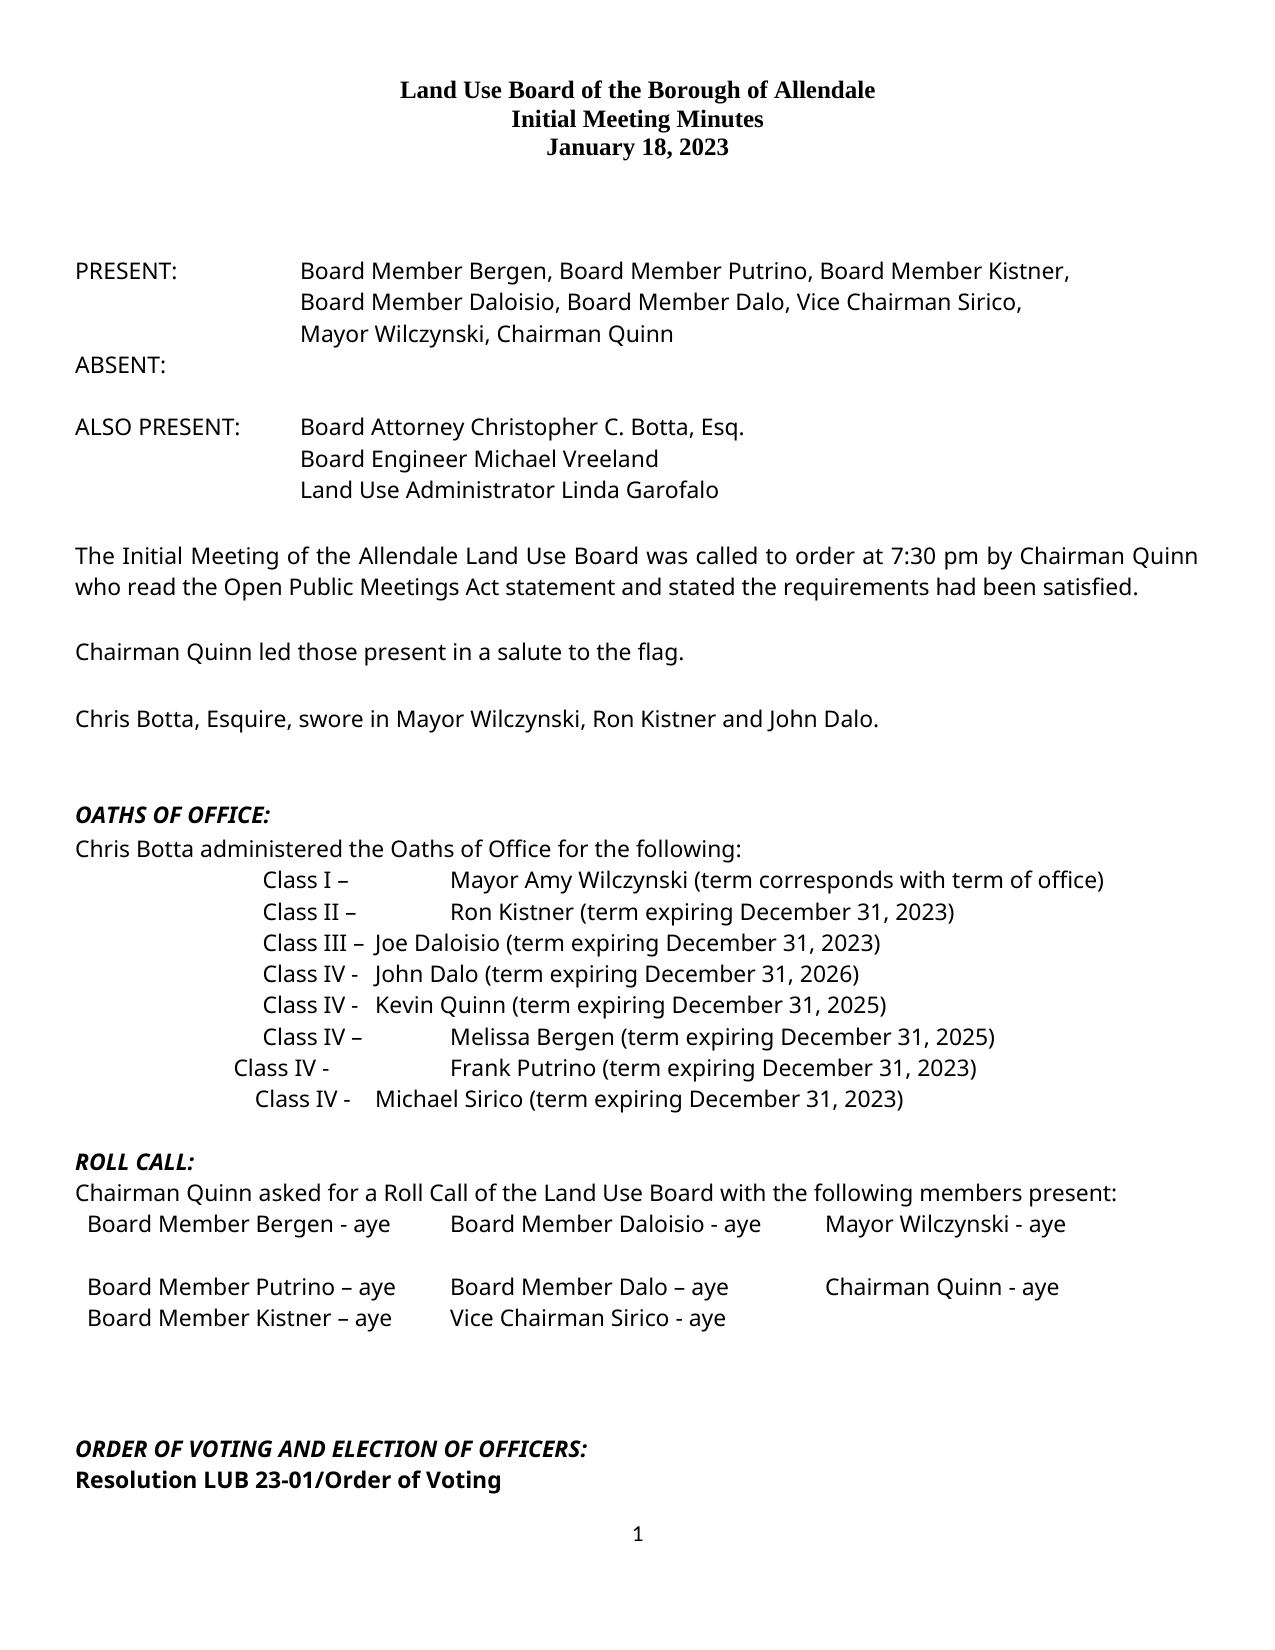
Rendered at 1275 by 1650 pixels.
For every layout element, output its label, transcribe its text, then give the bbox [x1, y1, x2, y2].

list Class IV - John Dalo (term expiring December 31, 2026) [262, 958, 1200, 989]
text ABSENT: [75, 349, 1200, 380]
text Board Member Putrino – aye Board Member Dalo – aye Chairman Quinn - aye [75, 1271, 1200, 1302]
text Chairman Quinn asked for a Roll Call of the Land Use Board with the following members present: [75, 1177, 1200, 1208]
text ALSO PRESENT: Board Attorney Christopher C. Botta, Esq. [75, 411, 1200, 442]
text Class IV - Frank Putrino (term expiring December 31, 2023) [75, 1052, 1200, 1083]
text PRESENT: Board Member Bergen, Board Member Putrino, Board Member Kistner, [75, 255, 1200, 286]
text The Initial Meeting of the Allendale Land Use Board was called to order at 7:30 pm by Chairman Quinn who read the Open Public Meetings Act statement and stated the requirements had been satisfied. [75, 539, 1200, 602]
text Board Member Daloisio, Board Member Dalo, Vice Chairman Sirico, [75, 286, 1200, 317]
text Chris Botta administered the Oaths of Office for the following: [75, 833, 1200, 864]
text Mayor Wilczynski, Chairman Quinn [75, 317, 1200, 349]
text Chris Botta, Esquire, swore in Mayor Wilczynski, Ron Kistner and John Dalo. [75, 703, 1200, 734]
text ROLL CALL: [75, 1146, 1200, 1177]
text Board Member Bergen - aye Board Member Daloisio - aye Mayor Wilczynski - aye [75, 1208, 1200, 1271]
list Class III – Joe Daloisio (term expiring December 31, 2023) [262, 927, 1200, 958]
list Class IV - Kevin Quinn (term expiring December 31, 2025) [262, 989, 1200, 1021]
text Board Engineer Michael Vreeland [75, 442, 1200, 474]
list Class II – Ron Kistner (term expiring December 31, 2023) [262, 896, 1200, 927]
text Board Member Kistner – aye Vice Chairman Sirico - aye [75, 1302, 1200, 1364]
text Land Use Administrator Linda Garofalo [225, 474, 1200, 505]
text ORDER OF VOTING AND ELECTION OF OFFICERS: [75, 1432, 1200, 1464]
list Class IV – Melissa Bergen (term expiring December 31, 2025) [262, 1021, 1200, 1052]
text Class IV - Michael Sirico (term expiring December 31, 2023) [75, 1083, 1200, 1114]
text OATHS OF OFFICE: [75, 799, 1200, 831]
list Class I – Mayor Amy Wilczynski (term corresponds with term of office) [262, 864, 1200, 896]
text Resolution LUB 23-01/Order of Voting [75, 1464, 1200, 1495]
text Chairman Quinn led those present in a salute to the flag. [75, 636, 1200, 667]
